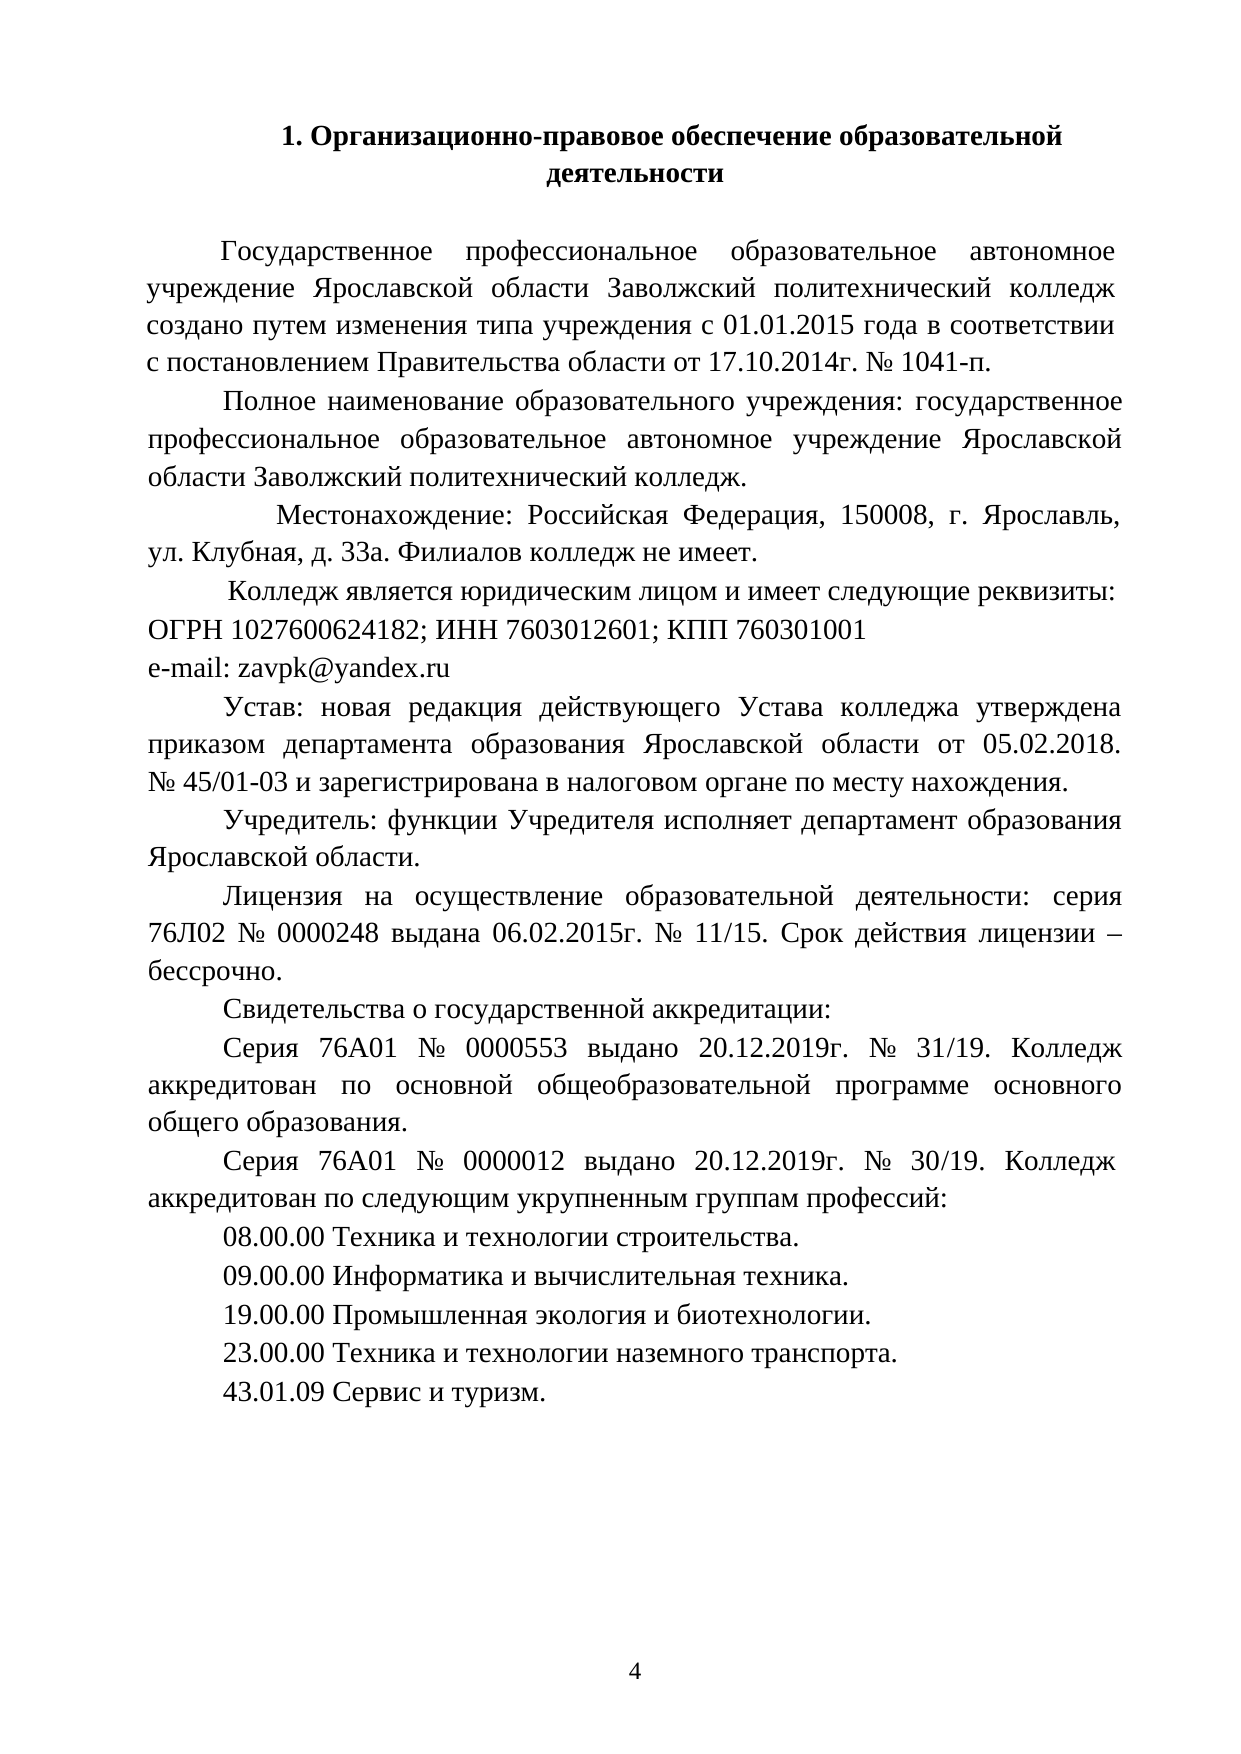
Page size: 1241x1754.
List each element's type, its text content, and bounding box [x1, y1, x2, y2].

text Устав: новая редакция действующего Устава колледжа утверждена приказом департамента образования Ярославской области от 05.02.2018. № 45/01-03 и зарегистрирована в налоговом органе по месту нахождения. [148, 689, 1122, 797]
text Местонахождение: Российская Федерация, . Ярославль, ул. Клубная, д. 33а. Филиалов колледж не имеет. [148, 497, 1122, 568]
text e-mail: zavpk@yandex.ru [148, 651, 1122, 684]
text 43.01.09 Сервис и туризм. [148, 1374, 1116, 1408]
text 08.00.00 Техника и технологии строительства. [148, 1219, 1116, 1253]
text 1. Организационно-правовое обеспечение образовательной деятельности [148, 118, 1122, 189]
text 09.00.00 Информатика и вычислительная техника. [148, 1258, 1116, 1292]
text Серия 76А01 № 0000012 выдано 20.12.2019г. № 30/19. Колледж аккредитован по следующим укрупненным группам профессий: [148, 1143, 1116, 1214]
text Лицензия на осуществление образовательной деятельности: серия 76Л02 № 0000248 выдана 06.02.2015г. № 11/15. Срок действия лицензии – бессрочно. [148, 878, 1122, 986]
text ОГРН 1027600624182; ИНН 7603012601; КПП 760301001 [148, 612, 1122, 645]
text Учредитель: функции Учредителя исполняет департамент образования Ярославской области. [148, 802, 1122, 873]
subtitle Полное наименование образовательного учреждения: государственное профессиональное образовательное автономное учреждение Ярославской области Заволжский политехнический колледж. [148, 383, 1123, 492]
text 23.00.00 Техника и технологии наземного транспорта. [148, 1336, 1116, 1369]
text Государственное профессиональное образовательное автономное учреждение Ярославской области Заволжский политехнический колледж создано путем изменения типа учреждения с 01.01.2015 года в соответствии с постановлением Правительства области от 17.10.2014г. № 1041-п. [146, 233, 1116, 378]
text Серия 76А01 № 0000553 выдано 20.12.2019г. № 31/19. Колледж аккредитован по основной общеобразовательной программе основного общего образования. [148, 1030, 1122, 1138]
text Колледж является юридическим лицом и имеет следующие реквизиты: [148, 573, 1122, 607]
text 19.00.00 Промышленная экология и биотехнологии. [148, 1297, 1116, 1330]
text Свидетельства о государственной аккредитации: [148, 991, 1122, 1025]
